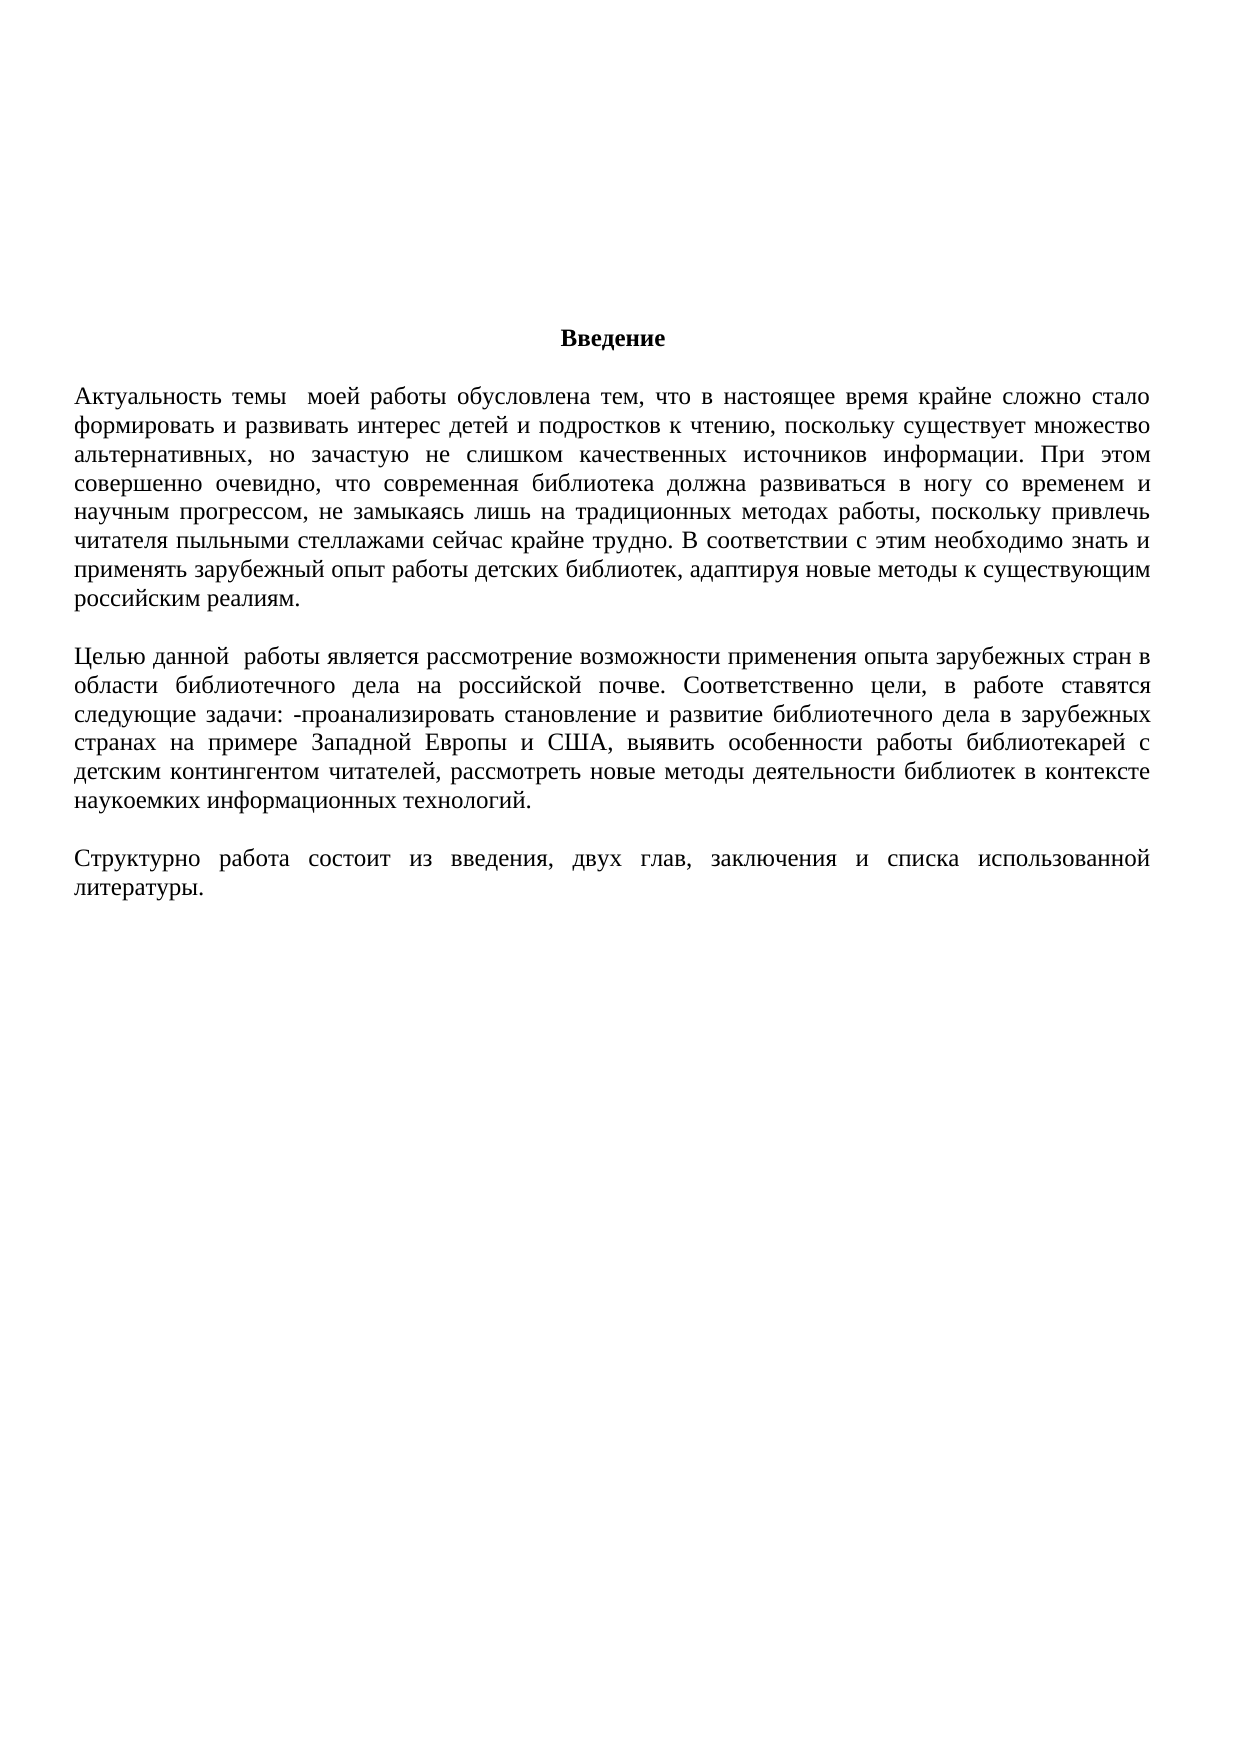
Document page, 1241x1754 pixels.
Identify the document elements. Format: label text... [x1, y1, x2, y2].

text Целью данной работы является рассмотрение возможности применения опыта зарубежных стран в области библиотечного дела на российской почве. Соответственно цели, в работе ставятся следующие задачи: -проанализировать становление и развитие библиотечного дела в зарубежных странах на примере Западной Европы и США, выявить особенности работы библиотекарей с детским контингентом читателей, рассмотреть новые методы деятельности библиотек в контексте наукоемких информационных технологий. [74, 641, 1152, 814]
text Актуальность темы моей работы обусловлена тем, что в настоящее время крайне сложно стало формировать и развивать интерес детей и подростков к чтению, поскольку существует множество альтернативных, но зачастую не слишком качественных источников информации. При этом совершенно очевидно, что современная библиотека должна развиваться в ногу со временем и научным прогрессом, не замыкаясь лишь на традиционных методах работы, поскольку привлечь читателя пыльными стеллажами сейчас крайне трудно. В соответствии с этим необходимо знать и применять зарубежный опыт работы детских библиотек, адаптируя новые методы к существующим российским реалиям. [74, 381, 1152, 611]
text Структурно работа состоит из введения, двух глав, заключения и списка использованной литературы. [74, 843, 1152, 901]
text Введение [74, 323, 1152, 352]
